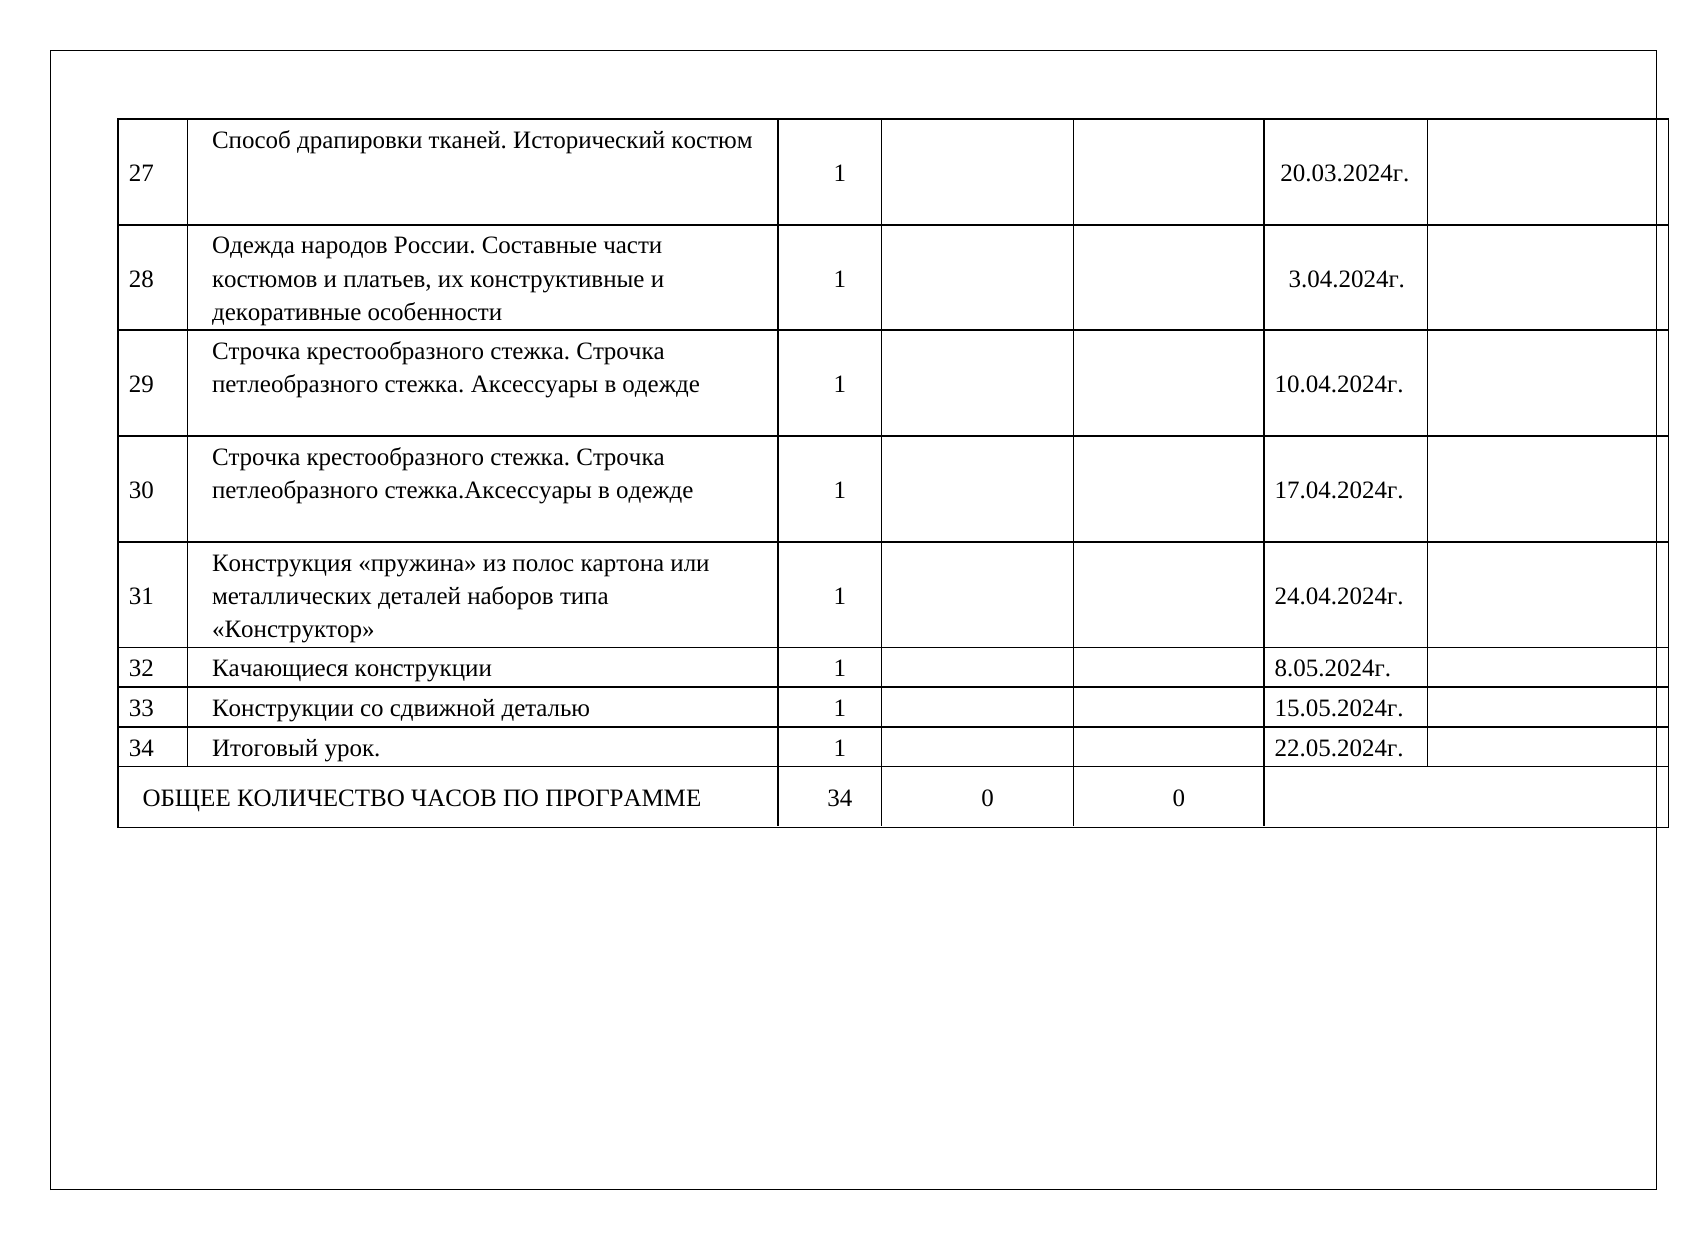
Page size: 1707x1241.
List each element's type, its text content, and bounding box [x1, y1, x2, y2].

table_cell [1428, 543, 1656, 646]
table_cell 27 [119, 120, 187, 224]
table_cell [1657, 688, 1668, 726]
table_cell [1074, 688, 1263, 726]
table_cell 1 [779, 331, 881, 435]
table_cell 34 [119, 728, 187, 766]
table_cell [1074, 331, 1263, 435]
table_cell [1657, 767, 1668, 826]
table_cell 28 [119, 226, 187, 329]
table_cell 1 [779, 437, 881, 541]
table_cell ОБЩЕЕ КОЛИЧЕСТВО ЧАСОВ ПО ПРОГРАММЕ [119, 767, 777, 826]
table_cell [1657, 648, 1668, 686]
table_cell 22.05.2024г. [1265, 728, 1427, 766]
table_cell 29 [119, 331, 187, 435]
table_cell Одежда народов России. Составные части костюмов и платьев, их конструктивные и декоративные особенности [188, 226, 777, 329]
table_cell Строчка крестообразного стежка. Строчка петлеобразного стежка. Аксессуары в одежде [188, 331, 777, 435]
table_cell 33 [119, 688, 187, 726]
table_cell [1657, 543, 1668, 646]
table_cell Итоговый урок. [188, 728, 777, 766]
table_cell [882, 728, 1073, 766]
table_cell [1428, 226, 1656, 329]
table_cell [1074, 120, 1263, 224]
table_cell [882, 688, 1073, 726]
table_cell Качающиеся конструкции [188, 648, 777, 686]
table_cell Строчка крестообразного стежка. Строчка петлеобразного стежка.Аксессуары в одежде [188, 437, 777, 541]
table_cell 10.04.2024г. [1265, 331, 1427, 435]
table_cell 15.05.2024г. [1265, 688, 1427, 726]
table_cell 24.04.2024г. [1265, 543, 1427, 646]
table_cell [1428, 331, 1656, 435]
table_cell 1 [779, 688, 881, 726]
table_cell [882, 226, 1073, 329]
table_cell 1 [779, 226, 881, 329]
table_cell 32 [119, 648, 187, 686]
table_cell [1074, 728, 1263, 766]
table_cell Способ драпировки тканей. Исторический костюм [188, 120, 777, 224]
table_cell [1657, 728, 1668, 766]
table_cell [882, 120, 1073, 224]
table_cell [1428, 648, 1656, 686]
table_cell 30 [119, 437, 187, 541]
table_cell 3.04.2024г. [1265, 226, 1427, 329]
table_cell [1074, 226, 1263, 329]
table_cell [882, 648, 1073, 686]
table_cell [1265, 767, 1656, 826]
table_cell [1657, 331, 1668, 435]
table_cell [1074, 543, 1263, 646]
table_cell 1 [779, 728, 881, 766]
table_cell [882, 543, 1073, 646]
table_cell 8.05.2024г. [1265, 648, 1427, 686]
table_cell [1428, 120, 1656, 224]
table_cell [1428, 728, 1656, 766]
table_cell [1657, 226, 1668, 329]
table_cell [1657, 120, 1668, 224]
table_cell [1074, 648, 1263, 686]
table_cell 34 [779, 767, 881, 826]
table_cell 17.04.2024г. [1265, 437, 1427, 541]
table_cell [882, 437, 1073, 541]
table_cell 31 [119, 543, 187, 646]
table_cell 1 [779, 120, 881, 224]
table_cell 0 [1074, 767, 1263, 826]
table_cell Конструкция «пружина» из полос картона или металлических деталей наборов типа «Конструктор» [188, 543, 777, 646]
table_cell [1428, 437, 1656, 541]
table_cell Конструкции со сдвижной деталью [188, 688, 777, 726]
table_cell [1428, 688, 1656, 726]
table_cell [1074, 437, 1263, 541]
table_cell 1 [779, 543, 881, 646]
table_cell 0 [882, 767, 1073, 826]
table_cell [882, 331, 1073, 435]
table_cell 1 [779, 648, 881, 686]
table_cell 20.03.2024г. [1265, 120, 1427, 224]
table_cell [1657, 437, 1668, 541]
